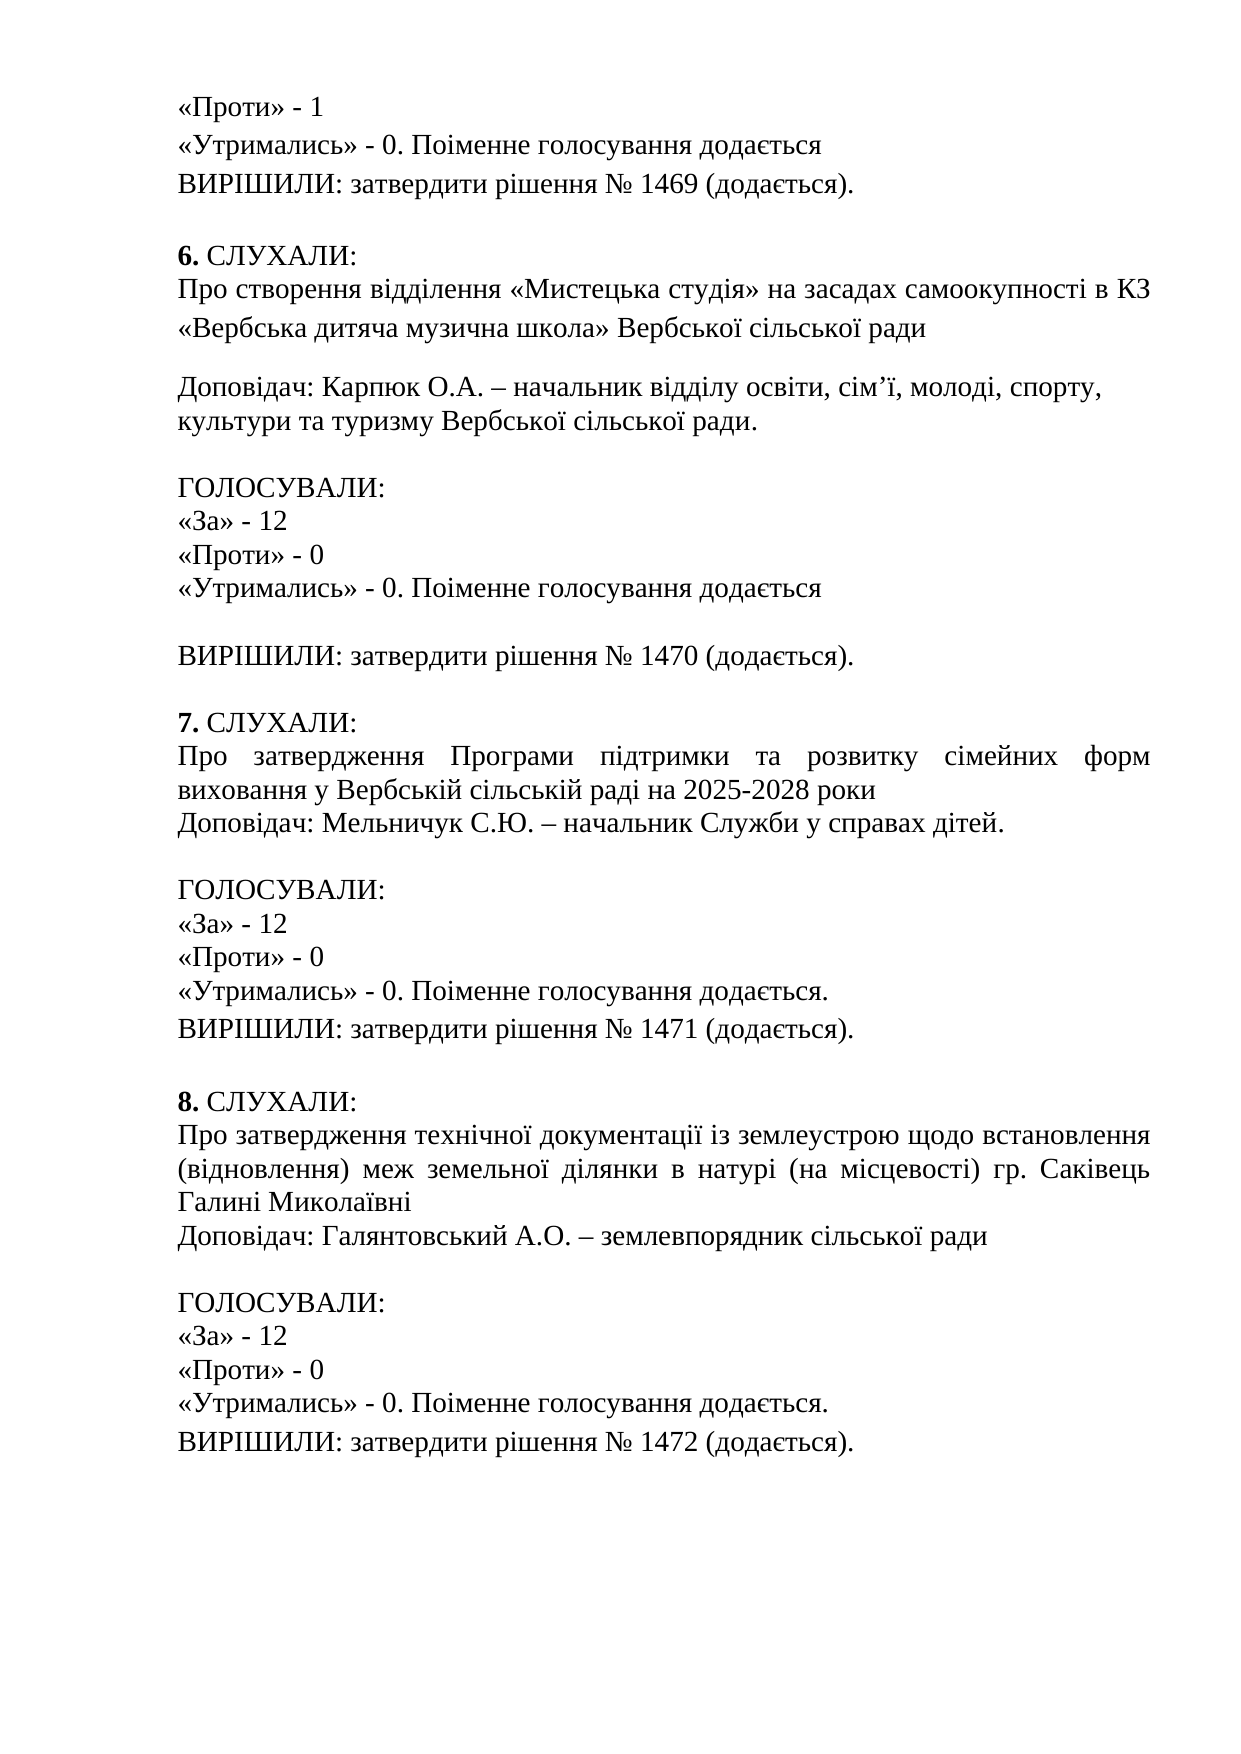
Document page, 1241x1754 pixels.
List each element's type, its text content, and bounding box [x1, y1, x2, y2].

list 7. СЛУХАЛИ: [177, 705, 1152, 738]
text «Проти» - 0 [177, 537, 1152, 571]
text «Утримались» - 0. Поіменне голосування додається [177, 571, 1152, 604]
text ВИРІШИЛИ: затвердити рішення № 1470 (додається). [177, 638, 1152, 671]
text ВИРІШИЛИ: затвердити рішення № 1469 (додається). [177, 166, 1152, 199]
text «Утримались» - 0. Поіменне голосування додається [177, 127, 1152, 161]
text «Проти» - 1 [177, 89, 1152, 122]
list 8. СЛУХАЛИ: [177, 1084, 1152, 1117]
text ГОЛОСУВАЛИ: [177, 872, 1152, 906]
text «За» - 12 [177, 503, 1152, 537]
text ГОЛОСУВАЛИ: [177, 1285, 1152, 1318]
text «Утримались» - 0. Поіменне голосування додається. [177, 973, 1152, 1007]
text «За» - 12 [177, 906, 1152, 939]
text «Проти» - 0 [177, 939, 1152, 973]
text Доповідач: Карпюк О.А. – начальник відділу освіти, сім’ї, молоді, спорту, культури та туризму Вербської сільської ради. [177, 369, 1152, 436]
text Доповідач: Мельничук С.Ю. – начальник Служби у справах дітей. [177, 805, 1152, 839]
text «Утримались» - 0. Поіменне голосування додається. [177, 1386, 1152, 1419]
text Про затвердження технічної документації із землеустрою щодо встановлення (відновлення) меж земельної ділянки в натурі (на місцевості) гр. Саківець Галині Миколаївні [177, 1117, 1152, 1218]
text ВИРІШИЛИ: затвердити рішення № 1472 (додається). [177, 1424, 1152, 1458]
text ГОЛОСУВАЛИ: [177, 470, 1152, 503]
text Доповідач: Галянтовський А.О. – землевпорядник сільської ради [177, 1218, 1152, 1251]
text Про створення відділення «Мистецька студія» на засадах самоокупності в КЗ «Вербська дитяча музична школа» Вербської сільської ради [177, 271, 1152, 343]
text «За» - 12 [177, 1318, 1152, 1352]
text «Проти» - 0 [177, 1352, 1152, 1386]
text Про затвердження Програми підтримки та розвитку сімейних форм виховання у Вербській сільській раді на 2025-2028 роки [177, 738, 1152, 805]
text ВИРІШИЛИ: затвердити рішення № 1471 (додається). [177, 1012, 1152, 1045]
list 6. СЛУХАЛИ: [177, 238, 1152, 271]
